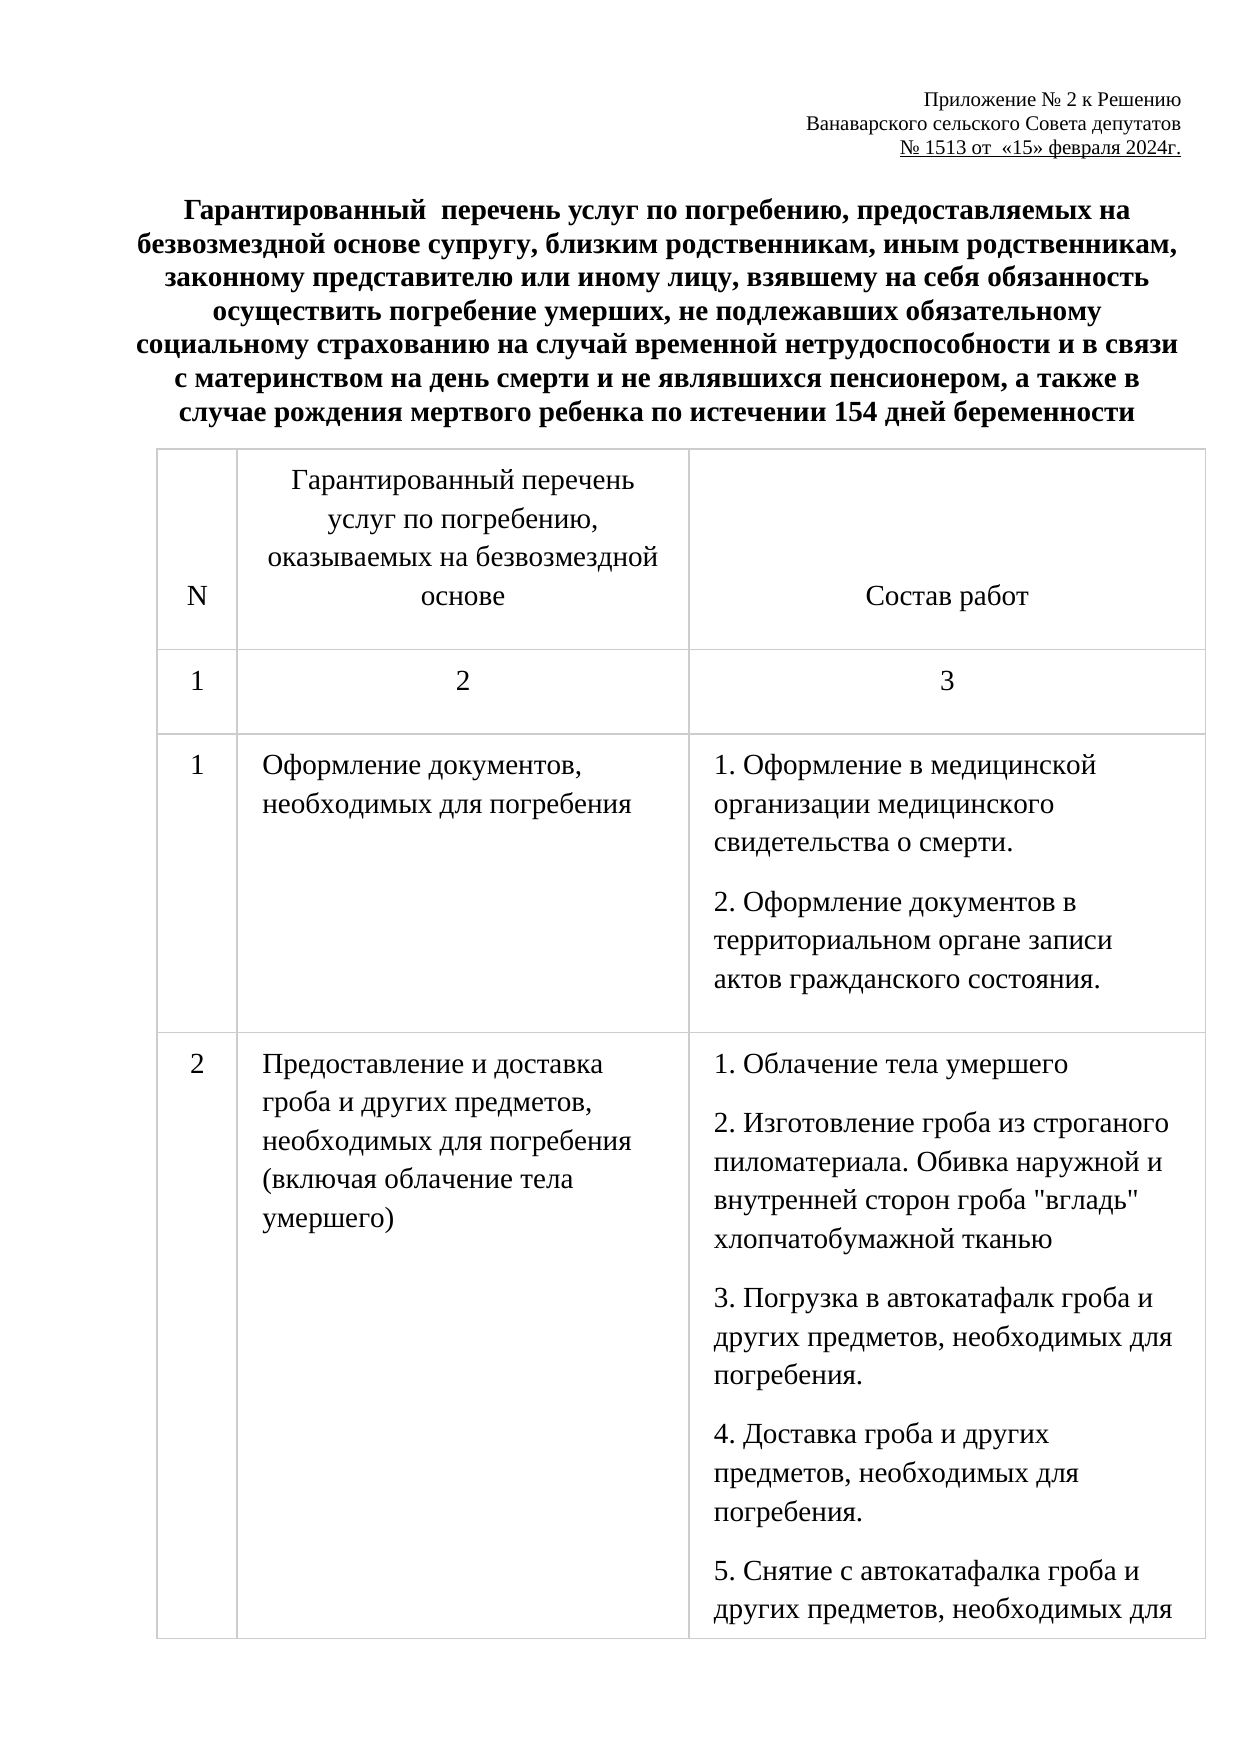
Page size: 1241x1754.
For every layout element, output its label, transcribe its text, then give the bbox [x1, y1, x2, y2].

table_cell 3 [690, 650, 1205, 733]
table_cell 2 [158, 1033, 236, 1638]
table_cell 2 [238, 650, 688, 733]
table_header Состав работ [690, 450, 1205, 648]
table_header Гарантированный перечень услуг по погребению, оказываемых на безвозмездной основе [238, 450, 688, 648]
text Приложение № 2 к Решению [133, 87, 1181, 111]
text Гарантированный перечень услуг по погребению, предоставляемых на безвозмездной основе супругу, близким родственникам, иным родственникам, законному представителю или иному лицу, взявшему на себя обязанность осуществить погребение умерших, не подлежавших обязательному социальному страхованию на случай временной нетрудоспособности и в связи с материнством на день смерти и не являвшихся пенсионером, а также в случае рождения мертвого ребенка по истечении 154 дней беременности [133, 192, 1181, 427]
table_header N [158, 450, 236, 648]
table_cell 1 [158, 650, 236, 733]
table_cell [238, 1033, 688, 1638]
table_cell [690, 1033, 1205, 1638]
text Ванаварского сельского Совета депутатов [133, 111, 1181, 135]
table_cell 1. Оформление в медицинской организации медицинского свидетельства о смерти. 2. Оформление документов в территориальном органе записи актов гражданского состояния. [690, 735, 1205, 1032]
table_cell 1 [158, 735, 236, 1032]
table_cell Оформление документов, необходимых для погребения [238, 735, 688, 1032]
text № 1513 от «15» февраля 2024г. [133, 135, 1181, 159]
